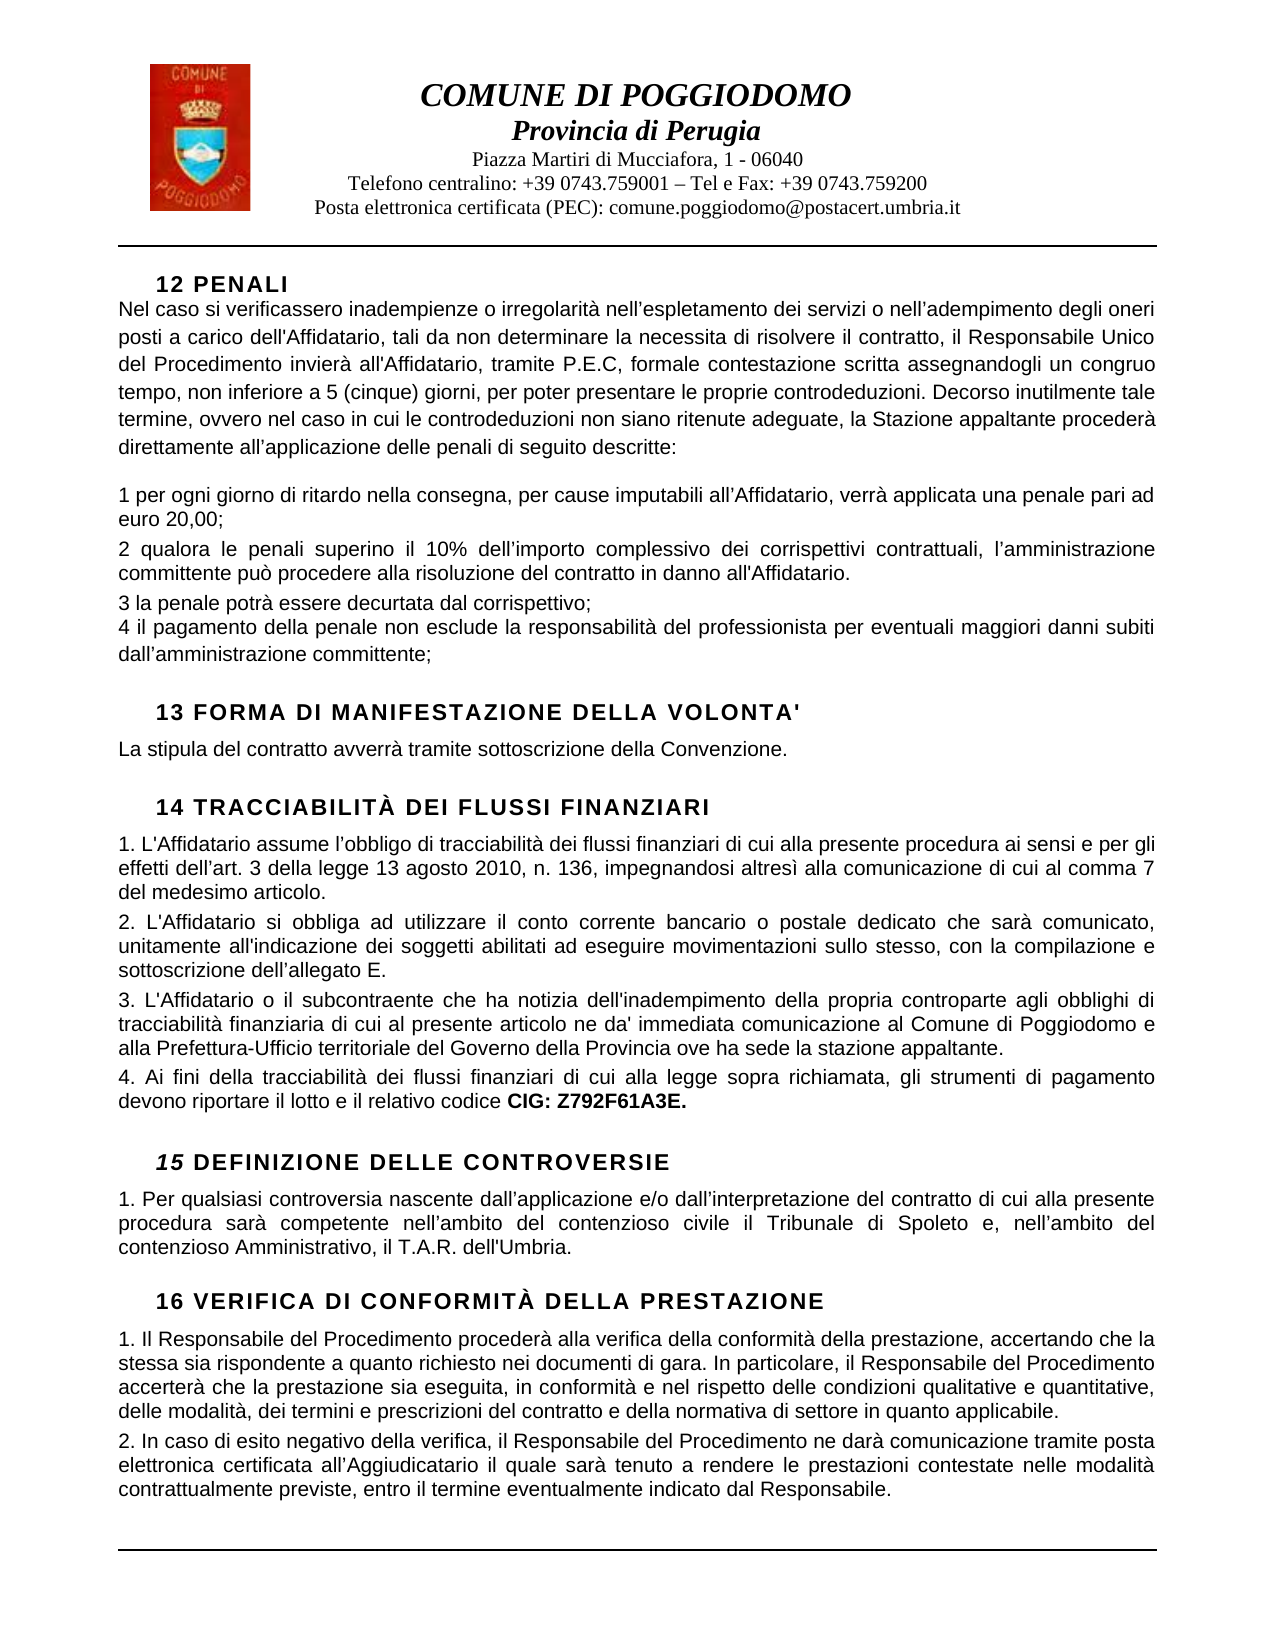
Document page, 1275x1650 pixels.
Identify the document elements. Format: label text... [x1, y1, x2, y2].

list TRACCIABILITÀ DEI FLUSSI FINANZIARI [156, 794, 1157, 820]
list FORMA DI MANIFESTAZIONE DELLA VOLONTA' [156, 699, 1157, 725]
text 1. Per qualsiasi controversia nascente dall’applicazione e/o dall’interpretazione del contratto di cui alla presente procedura sarà competente nell’ambito del contenzioso civile il Tribunale di Spoleto e, nell’ambito del contenzioso Amministrativo, il T.A.R. dell'Umbria. [118, 1187, 1157, 1259]
text 3. L'Affidatario o il subcontraente che ha notizia dell'inadempimento della propria controparte agli obblighi di tracciabilità finanziaria di cui al presente articolo ne da' immediata comunicazione al Comune di Poggiodomo e alla Prefettura-Ufficio territoriale del Governo della Provincia ove ha sede la stazione appaltante. [118, 987, 1157, 1059]
picture [150, 64, 251, 211]
text Nel caso si verificassero inadempienze o irregolarità nell’espletamento dei servizi o nell’adempimento degli oneri posti a carico dell'Affidatario, tali da non determinare la necessita di risolvere il contratto, il Responsabile Unico del Procedimento invierà all'Affidatario, tramite P.E.C, formale contestazione scritta assegnandogli un congruo tempo, non inferiore a 5 (cinque) giorni, per poter presentare le proprie controdeduzioni. Decorso inutilmente tale termine, ovvero nel caso in cui le controdeduzioni non siano ritenute adeguate, la Stazione appaltante procederà direttamente all’applicazione delle penali di seguito descritte: [118, 297, 1157, 459]
text 1. Il Responsabile del Procedimento procederà alla verifica della conformità della prestazione, accertando che la stessa sia rispondente a quanto richiesto nei documenti di gara. In particolare, il Responsabile del Procedimento accerterà che la prestazione sia eseguita, in conformità e nel rispetto delle condizioni qualitative e quantitative, delle modalità, dei termini e prescrizioni del contratto e della normativa di settore in quanto applicabile. [118, 1327, 1157, 1423]
text 4. Ai fini della tracciabilità dei flussi finanziari di cui alla legge sopra richiamata, gli strumenti di pagamento devono riportare il lotto e il relativo codice CIG: Z792F61A3E. [118, 1065, 1157, 1113]
text 4 il pagamento della penale non esclude la responsabilità del professionista per eventuali maggiori danni subiti dall’amministrazione committente; [118, 615, 1157, 666]
text 3 la penale potrà essere decurtata dal corrispettivo; [118, 591, 1157, 615]
text 2. L'Affidatario si obbliga ad utilizzare il conto corrente bancario o postale dedicato che sarà comunicato, unitamente all'indicazione dei soggetti abilitati ad eseguire movimentazioni sullo stesso, con la compilazione e sottoscrizione dell’allegato E. [118, 909, 1157, 981]
list PENALI [156, 271, 1157, 297]
text 2 qualora le penali superino il 10% dell’importo complessivo dei corrispettivi contrattuali, l’amministrazione committente può procedere alla risoluzione del contratto in danno all'Affidatario. [118, 537, 1157, 585]
text 1 per ogni giorno di ritardo nella consegna, per cause imputabili all’Affidatario, verrà applicata una penale pari ad euro 20,00; [118, 483, 1157, 531]
text 1. L'Affidatario assume l’obbligo di tracciabilità dei flussi finanziari di cui alla presente procedura ai sensi e per gli effetti dell’art. 3 della legge 13 agosto 2010, n. 136, impegnandosi altresì alla comunicazione di cui al comma 7 del medesimo articolo. [118, 832, 1157, 904]
list VERIFICA DI CONFORMITÀ DELLA PRESTAZIONE [156, 1288, 1157, 1314]
text 2. In caso di esito negativo della verifica, il Responsabile del Procedimento ne darà comunicazione tramite posta elettronica certificata all’Aggiudicatario il quale sarà tenuto a rendere le prestazioni contestate nelle modalità contrattualmente previste, entro il termine eventualmente indicato dal Responsabile. [118, 1428, 1157, 1500]
list DEFINIZIONE DELLE CONTROVERSIE [156, 1149, 1157, 1175]
text La stipula del contratto avverrà tramite sottoscrizione della Convenzione. [118, 737, 1157, 761]
